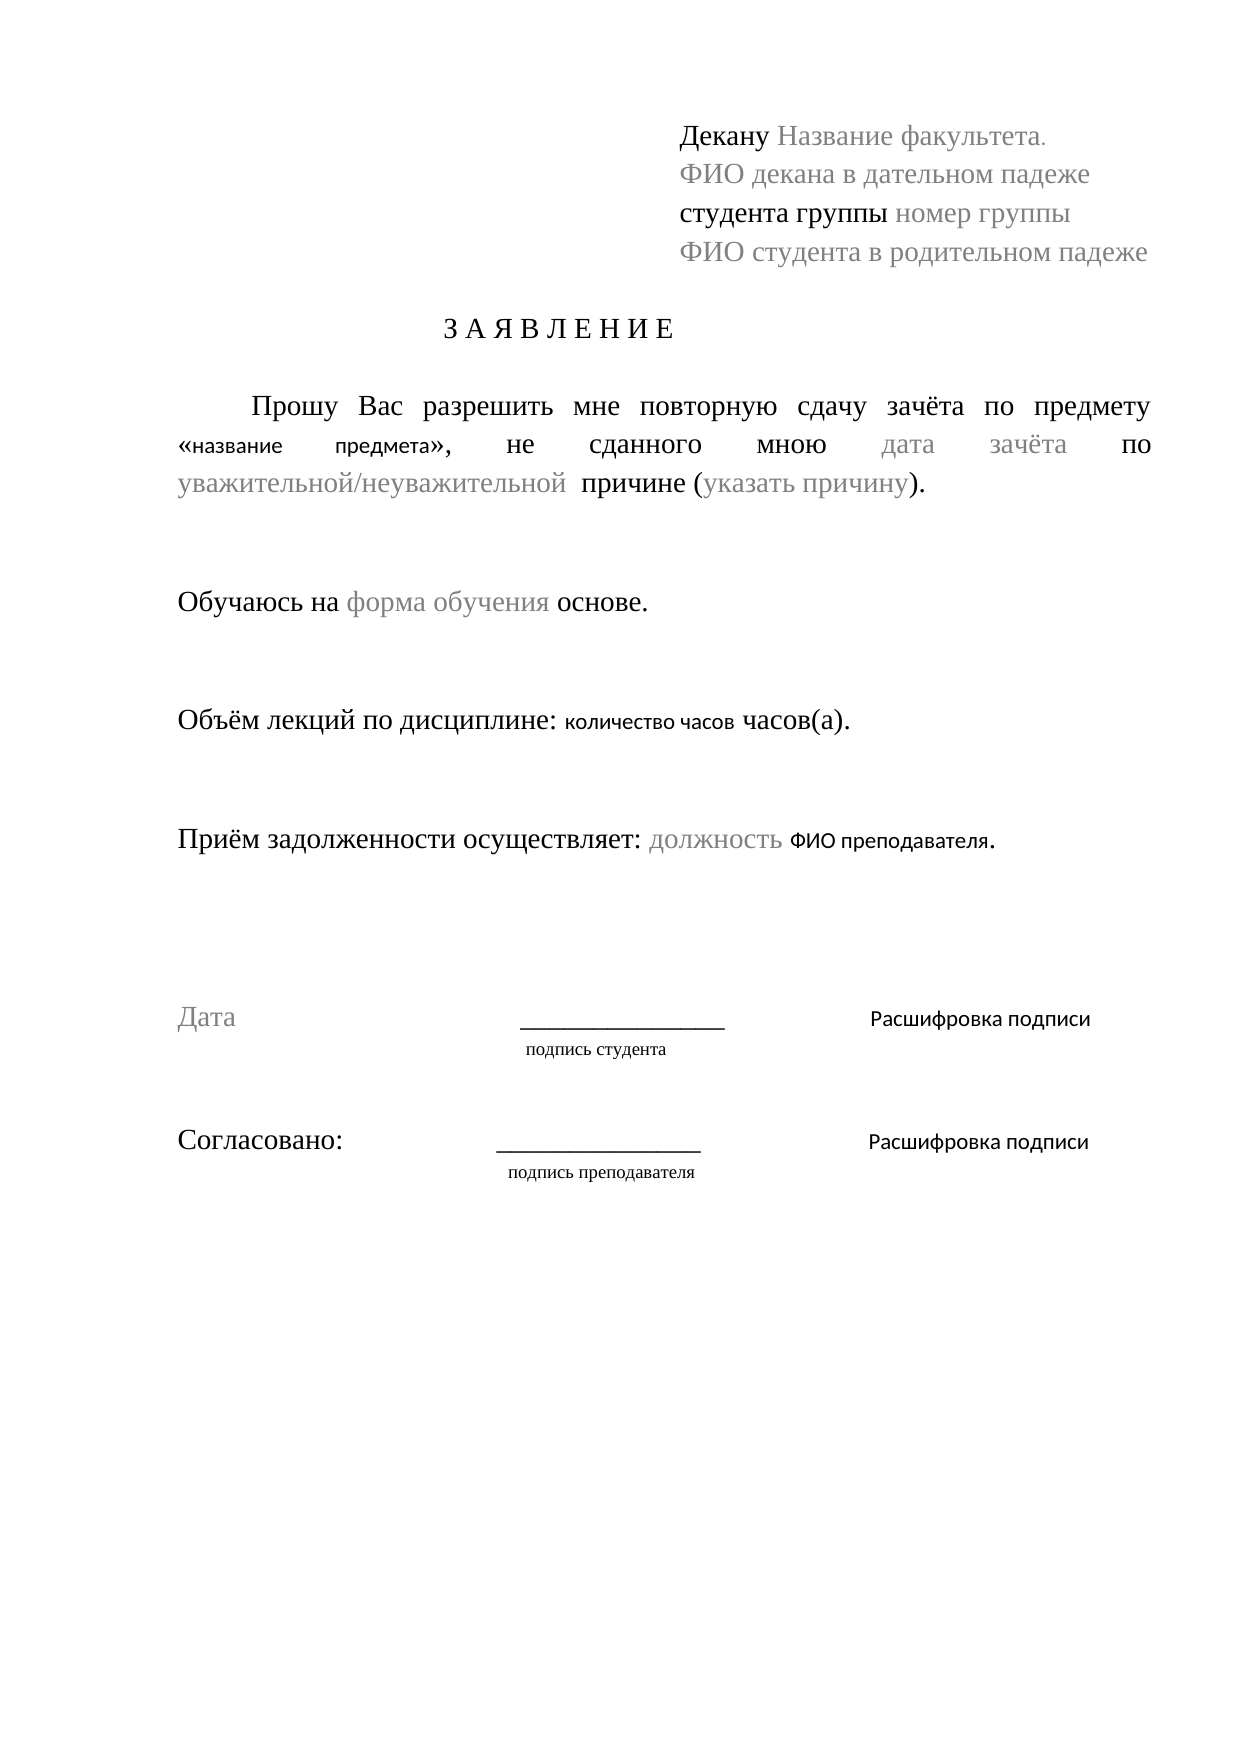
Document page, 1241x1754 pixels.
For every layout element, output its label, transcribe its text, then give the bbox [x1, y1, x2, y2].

text Приём задолженности осуществляет: . [177, 821, 1152, 855]
text Обучаюсь на основе. [177, 584, 1152, 617]
text З А Я В Л Е Н И Е [443, 311, 1152, 344]
text Декану [679, 118, 1152, 190]
text подпись студента [526, 1038, 1152, 1059]
text студента группы [679, 195, 1152, 267]
text подпись преподавателя [508, 1161, 1152, 1182]
text Объём лекций по дисциплине: часов(а). [177, 702, 1152, 736]
text Прошу Вас разрешить мне повторную сдачу зачёта по предмету «», не сданного мною по причине (). [177, 388, 1152, 498]
text ______________ [177, 999, 1152, 1033]
text Согласовано: ______________ [177, 1122, 1152, 1156]
